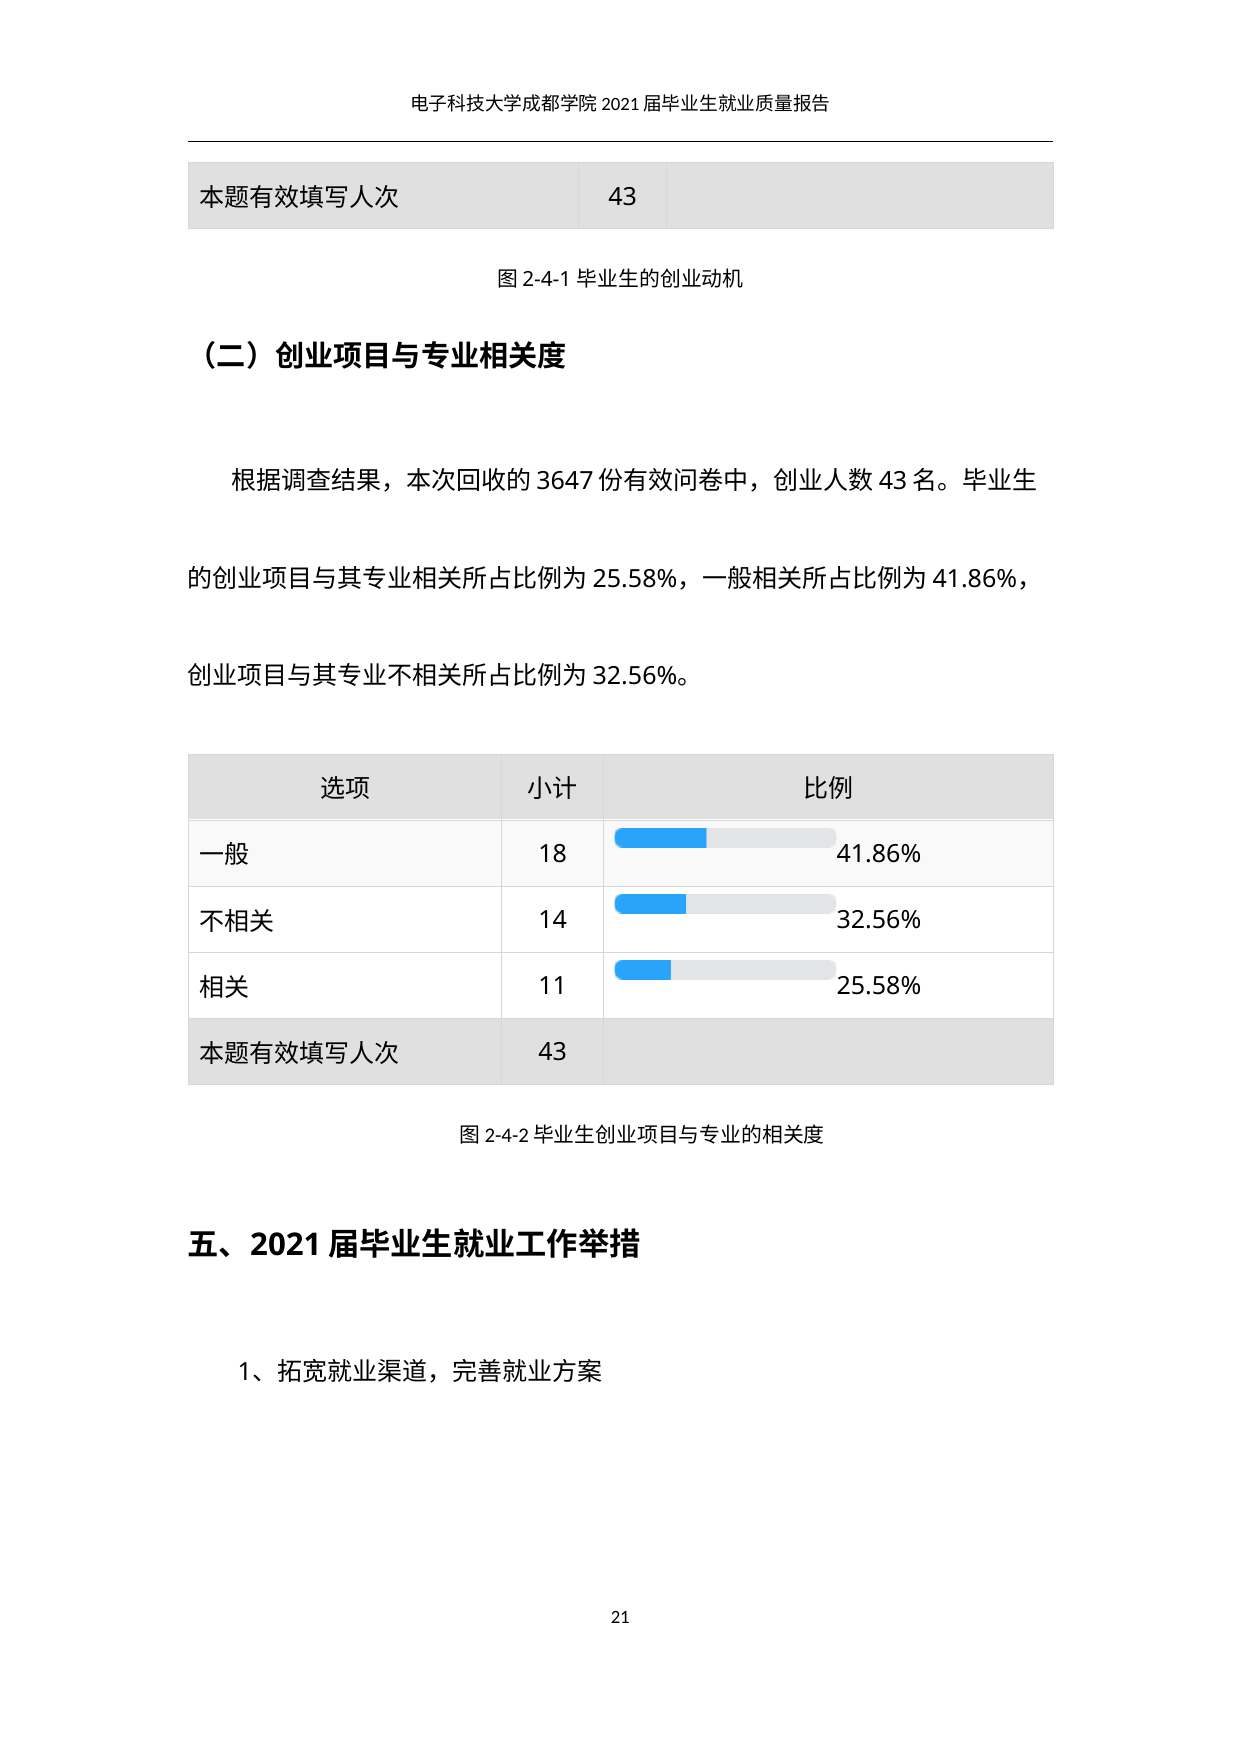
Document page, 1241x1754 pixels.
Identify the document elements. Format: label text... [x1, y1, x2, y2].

table_cell 相关 [189, 953, 501, 1018]
table_header 选项 [189, 755, 501, 819]
table_cell 14 [502, 887, 603, 952]
list 图2-4-2毕业生创业项目与专业的相关度 [231, 1117, 1053, 1150]
table_cell 25.58% [604, 953, 1053, 1018]
subtitle （二）创业项目与专业相关度 [187, 321, 1053, 386]
table_cell 18 [502, 821, 603, 886]
table_cell [604, 1019, 1053, 1084]
text 图2-4-1 毕业生的创业动机 [187, 262, 1053, 294]
picture [614, 960, 837, 980]
table_cell 32.56% [604, 887, 1053, 952]
table_header 小计 [502, 755, 603, 819]
text 根据调查结果，本次回收的3647份有效问卷中，创业人数43名。毕业生的创业项目与其专业相关所占比例为25.58%，一般相关所占比例为41.86%，创业项目与其专业不相关所占比例为32.56%。 [187, 446, 1053, 706]
picture [614, 894, 837, 914]
table_cell [667, 163, 1053, 228]
table_cell 41.86% [604, 821, 1053, 886]
picture [614, 828, 837, 848]
table_cell 43 [579, 163, 666, 228]
table_header 比例 [604, 755, 1053, 819]
subtitle 五、2021届毕业生就业工作举措 [187, 1209, 1053, 1274]
table_cell 不相关 [189, 887, 501, 952]
table_cell 本题有效填写人次 [189, 1019, 501, 1084]
text 1、拓宽就业渠道，完善就业方案 [187, 1337, 1053, 1402]
table_cell 本题有效填写人次 [189, 163, 578, 228]
table_cell 43 [502, 1019, 603, 1084]
table_cell 11 [502, 953, 603, 1018]
table_cell 一般 [189, 821, 501, 886]
